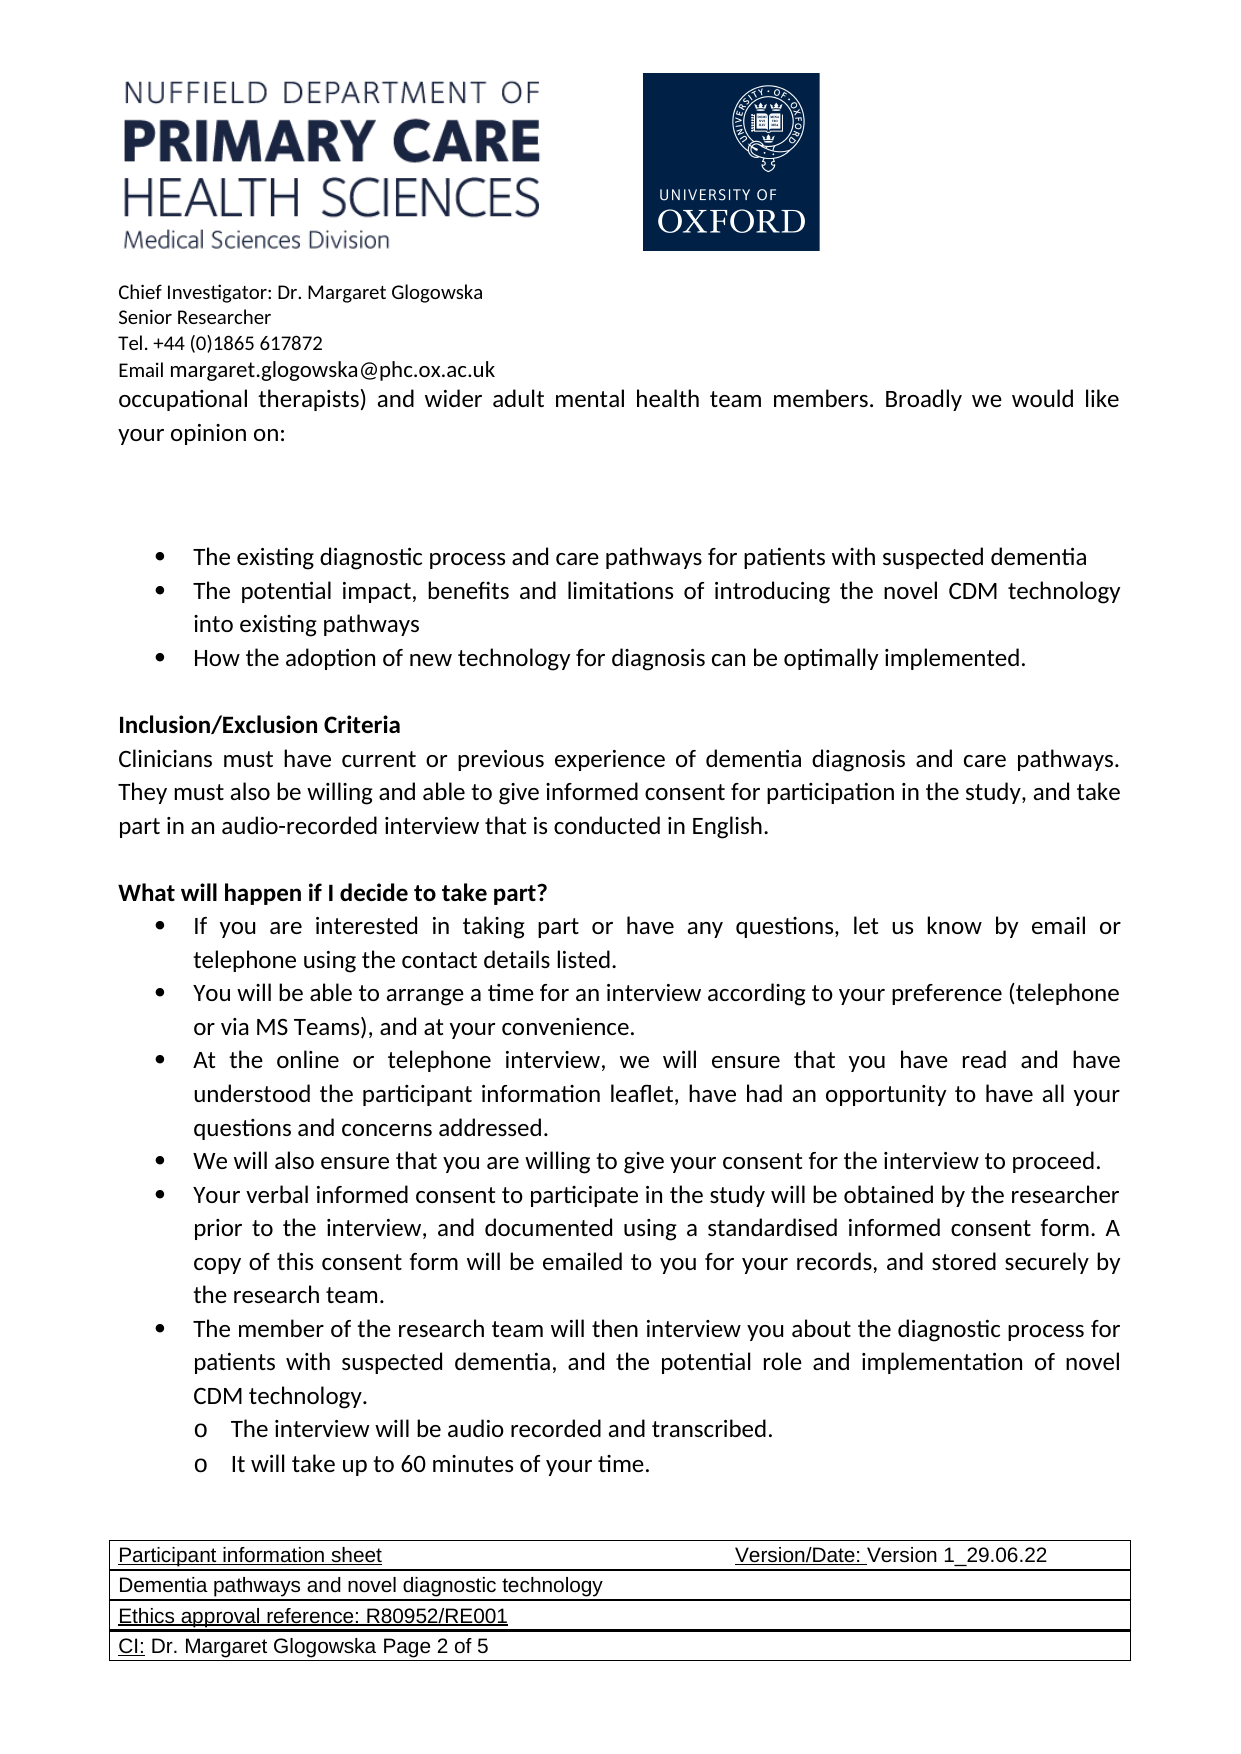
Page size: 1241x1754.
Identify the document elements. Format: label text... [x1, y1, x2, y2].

list How the adoption of new technology for diagnosis can be optimally implemented. [156, 642, 1122, 673]
list The potential impact, benefits and limitations of introducing the novel CDM technology into existing pathways [156, 575, 1122, 639]
list We will also ensure that you are willing to give your consent for the interview to proceed. [156, 1145, 1122, 1176]
list At the online or telephone interview, we will ensure that you have read and have understood the participant information leaflet, have had an opportunity to have all your questions and concerns addressed. [156, 1045, 1122, 1142]
text Clinicians must have current or previous experience of dementia diagnosis and care pathways. They must also be willing and able to give informed consent for participation in the study, and take part in an audio-recorded interview that is conducted in English. [118, 743, 1122, 840]
picture [118, 73, 820, 251]
list The interview will be audio recorded and transcribed. [193, 1414, 1122, 1445]
text Inclusion/Exclusion Criteria [118, 709, 1122, 740]
list If you are interested in taking part or have any questions, let us know by email or telephone using the contact details listed. [156, 911, 1122, 974]
text What will happen if I decide to take part? [118, 877, 1122, 907]
list You will be able to arrange a time for an interview according to your preference (telephone or via MS Teams), and at your convenience. [156, 978, 1122, 1042]
list It will take up to 60 minutes of your time. [193, 1448, 1122, 1480]
list Your verbal informed consent to participate in the study will be obtained by the researcher prior to the interview, and documented using a standardised informed consent form. A copy of this consent form will be emailed to you for your records, and stored securely by the research team. [156, 1179, 1122, 1310]
list The member of the research team will then interview you about the diagnostic process for patients with suspected dementia, and the potential role and implementation of novel CDM technology. [156, 1313, 1122, 1411]
list The existing diagnostic process and care pathways for patients with suspected dementia [156, 542, 1122, 572]
